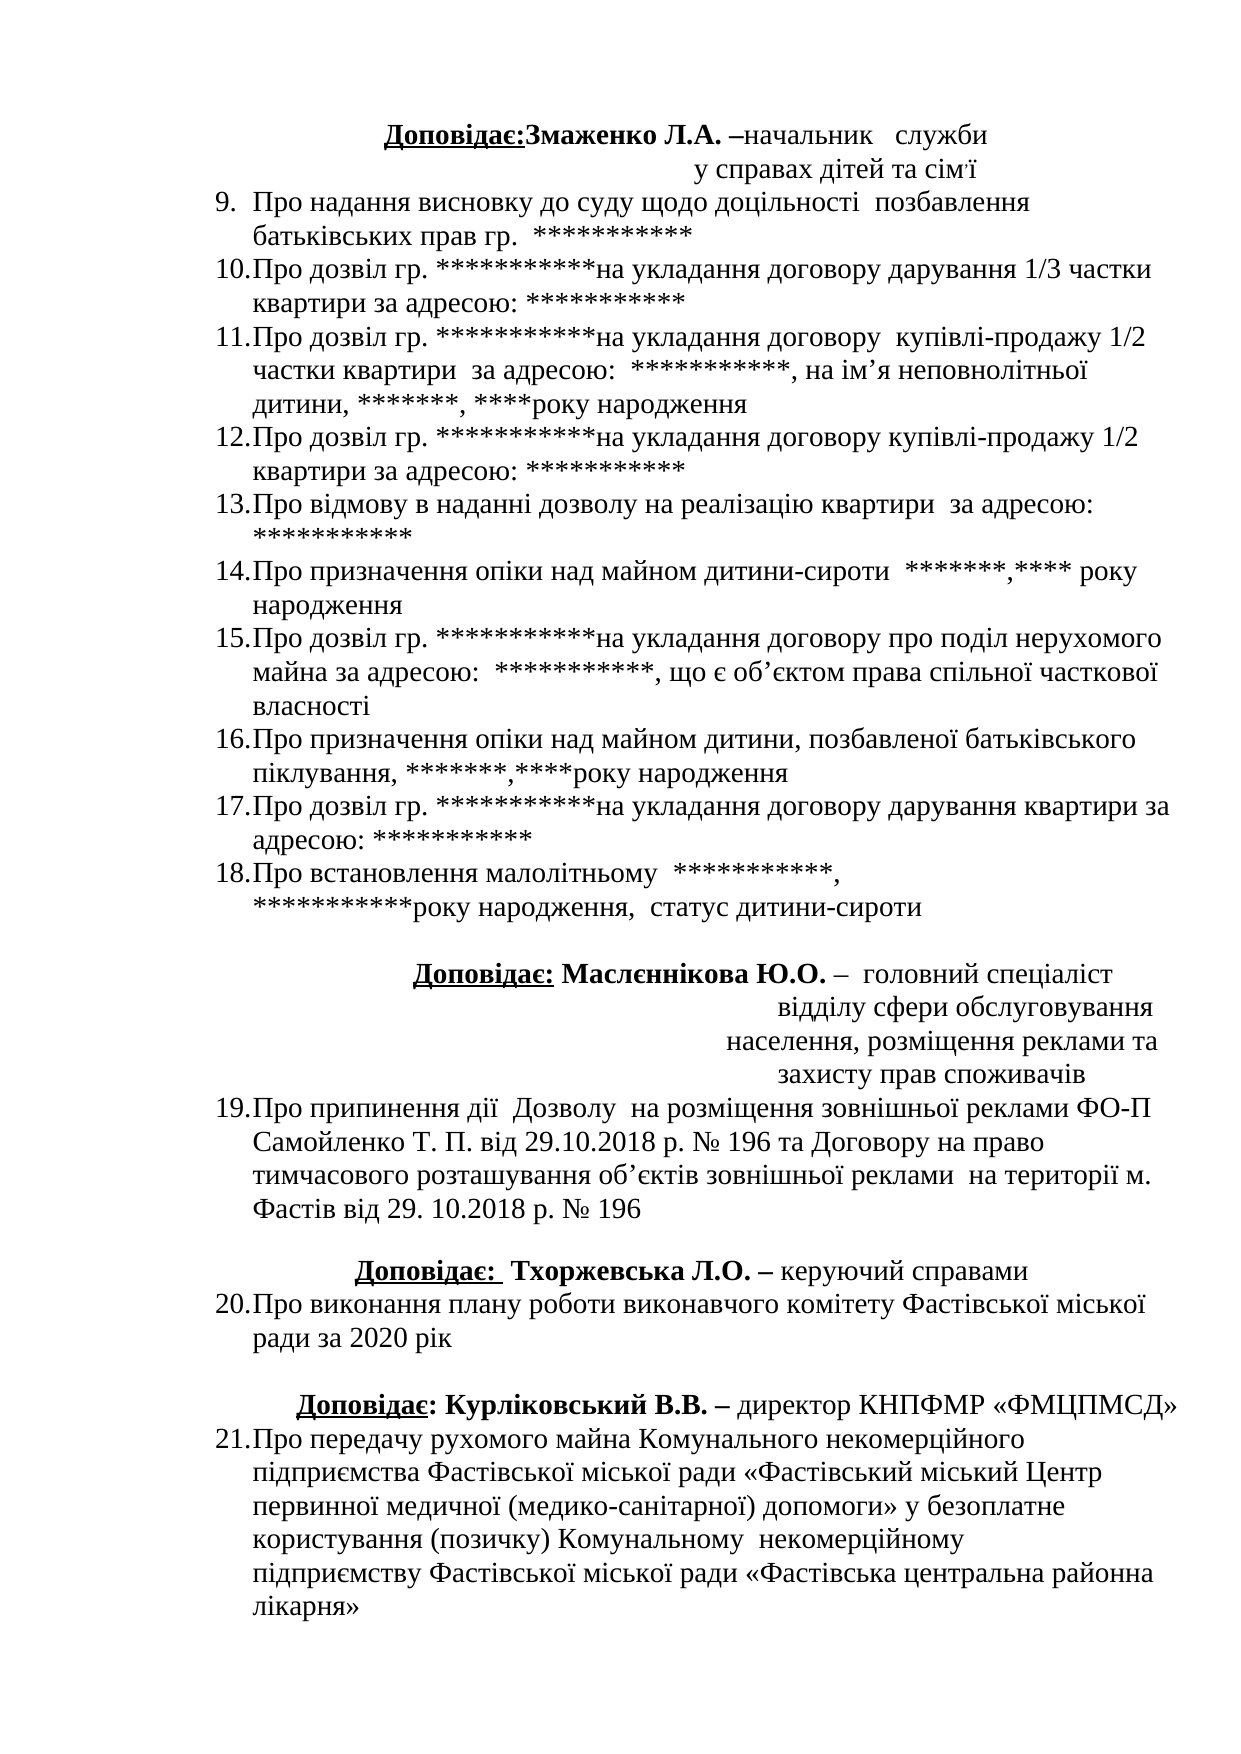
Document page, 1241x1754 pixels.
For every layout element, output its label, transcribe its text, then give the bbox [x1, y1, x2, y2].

list Про передачу рухомого майна Комунального некомерційного підприємства Фастівської міської ради «Фастівський міський Центр первинної медичної (медико-санітарної) допомоги» у безоплатне користування (позичку) Комунальному некомерційному підприємству Фастівської міської ради «Фастівська центральна районна лікарня» [215, 1421, 1181, 1622]
list ***********року народження, статус дитини-сироти [252, 889, 1181, 922]
list Про припинення дії Дозволу на розміщення зовнішньої реклами ФО-П Самойленко Т. П. від 29.10.2018 р. № 196 та Договору на право тимчасового розташування об’єктів зовнішньої реклами на території м. Фастів від 29. 10.2018 р. № 196 [215, 1090, 1181, 1224]
list Про відмову в наданні дозволу на реалізацію квартири за адресою: *********** [215, 486, 1181, 553]
list Доповідає: Курліковський В.В. – директор КНПФМР «ФМЦПМСД» [252, 1387, 1181, 1421]
list Про дозвіл гр. ***********на укладання договору купівлі-продажу 1/2 частки квартири за адресою: ***********, на ім’я неповнолітньої дитини, *******, ****року народження [215, 319, 1181, 419]
list Доповідає: Маслєннікова Ю.О. – головний спеціаліст [252, 956, 1181, 989]
list Про дозвіл гр. ***********на укладання договору купівлі-продажу 1/2 квартири за адресою: *********** [215, 419, 1181, 486]
list захисту прав споживачів [252, 1057, 1181, 1090]
text у справах дітей та сім,ї [252, 151, 1181, 184]
list Про виконання плану роботи виконавчого комітету Фастівської міської ради за 2020 рік [215, 1287, 1181, 1354]
list Доповідає:Змаженко Л.А. –начальник служби [252, 117, 1181, 151]
list відділу сфери обслуговування [252, 989, 1181, 1023]
list Про призначення опіки над майном дитини, позбавленої батьківського піклування, *******,****року народження [215, 721, 1181, 788]
list Доповідає: Тхоржевська Л.О. – керуючий справами [252, 1253, 1181, 1287]
list населення, розміщення реклами та [252, 1023, 1181, 1057]
list Про дозвіл гр. ***********на укладання договору про поділ нерухомого майна за адресою: ***********, що є об’єктом права спільної часткової власності [215, 621, 1181, 721]
list Про дозвіл гр. ***********на укладання договору дарування квартири за адресою: *********** [215, 788, 1181, 855]
list Про призначення опіки над майном дитини-сироти *******,**** року народження [215, 553, 1181, 621]
list Про встановлення малолітньому ***********, [215, 855, 1181, 889]
list Про надання висновку до суду щодо доцільності позбавлення батьківських прав гр. *********** [215, 184, 1181, 252]
list Про дозвіл гр. ***********на укладання договору дарування 1/3 частки квартири за адресою: *********** [215, 252, 1181, 319]
